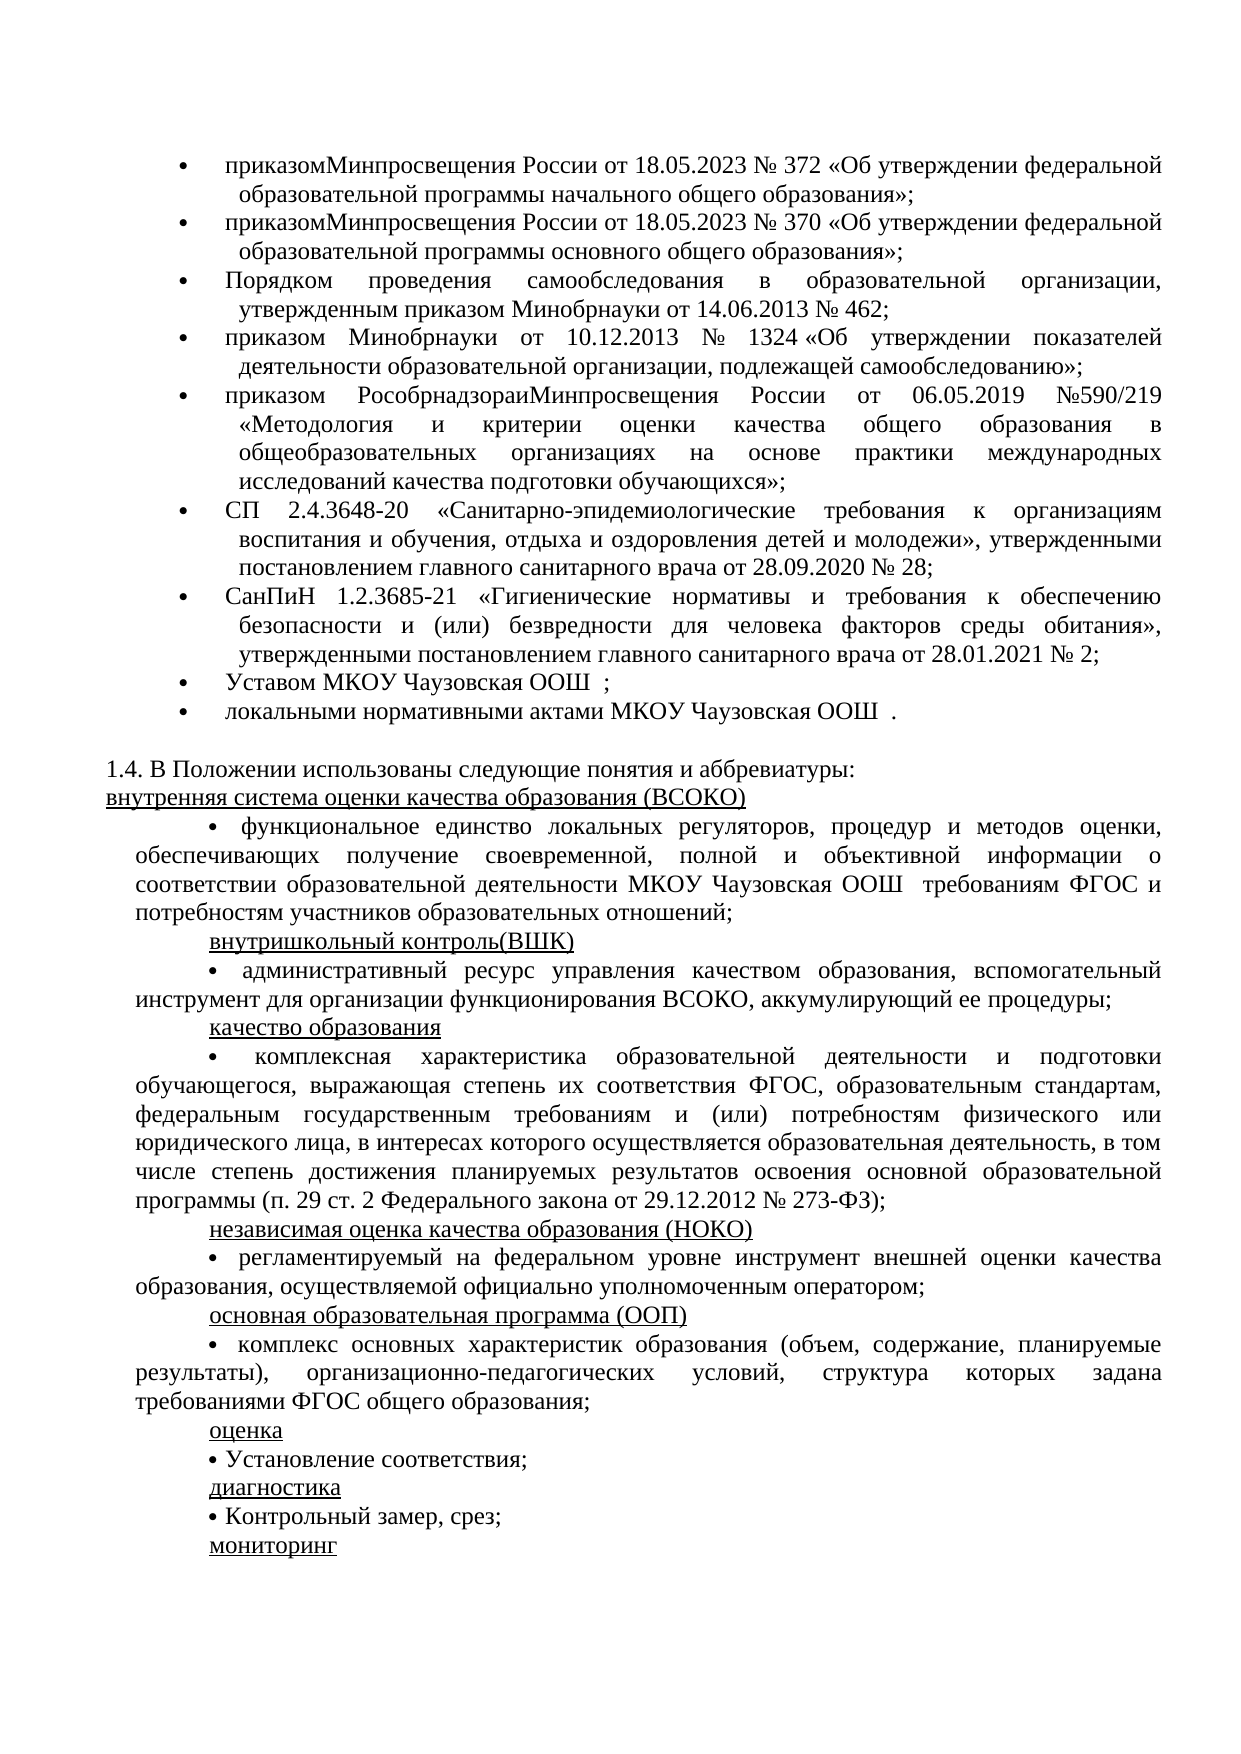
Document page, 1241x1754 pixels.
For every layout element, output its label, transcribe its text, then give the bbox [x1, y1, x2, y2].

text мониторинг [135, 1530, 1181, 1559]
text оценка [135, 1415, 1181, 1444]
text основная образовательная программа (ООП) [135, 1300, 1181, 1329]
text диагностика [135, 1472, 1181, 1501]
list комплексная характеристика образовательной деятельности и подготовки обучающегося, выражающая степень их соответствия ФГОС, образовательным стандартам, федеральным государственным требованиям и (или) потребностям физического или юридического лица, в интересах которого осуществляется образовательная деятельность, в том числе степень достижения планируемых результатов освоения основной образовательной программы (п. 29 ст. 2 Федерального закона от 29.12.2012 № 273-ФЗ); [135, 1041, 1162, 1214]
text независимая оценка качества образования (НОКО) [135, 1214, 1181, 1242]
list приказом РособрнадзораиМинпросвещения России от 06.05.2019 №590/219 «Методология и критерии оценки качества общего образования в общеобразовательных организациях на основе практики международных исследований качества подготовки обучающихся»; [179, 380, 1162, 495]
list локальными нормативными актами МКОУ Чаузовская ООШ . [179, 696, 1162, 725]
list СП 2.4.3648-20 «Санитарно-эпидемиологические требования к организациям воспитания и обучения, отдыха и оздоровления детей и молодежи», утвержденными постановлением главного санитарного врача от 28.09.2020 № 28; [179, 495, 1162, 581]
list Порядком проведения самообследования в образовательной организации, утвержденным приказом Минобрнауки от 14.06.2013 № 462; [179, 265, 1162, 322]
list Установление соответствия; [135, 1444, 1162, 1472]
list регламентируемый на федеральном уровне инструмент внешней оценки качества образования, осуществляемой официально уполномоченным оператором; [135, 1242, 1162, 1300]
text внутренняя система оценки качества образования (ВСОКО) [106, 782, 1181, 811]
text внутришкольный контроль(ВШК) [135, 926, 1181, 955]
text 1.4. В Положении использованы следующие понятия и аббревиатуры: [106, 754, 1181, 782]
text качество образования [135, 1012, 1181, 1041]
list административный ресурс управления качеством образования, вспомогательный инструмент для организации функционирования ВСОКО, аккумулирующий ее процедуры; [135, 955, 1162, 1012]
list СанПиН 1.2.3685-21 «Гигиенические нормативы и требования к обеспечению безопасности и (или) безвредности для человека факторов среды обитания», утвержденными постановлением главного санитарного врача от 28.01.2021 № 2; [179, 581, 1162, 667]
list приказомМинпросвещения России от 18.05.2023 № 372 «Об утверждении федеральной образовательной программы начального общего образования»; [179, 150, 1162, 207]
list Уставом МКОУ Чаузовская ООШ ; [179, 667, 1162, 696]
list приказом Минобрнауки от 10.12.2013 № 1324 «Об утверждении показателей деятельности образовательной организации, подлежащей самообследованию»; [179, 322, 1162, 380]
list Контрольный замер, срез; [135, 1501, 1162, 1530]
list комплекс основных характеристик образования (объем, содержание, планируемые результаты), организационно-педагогических условий, структура которых задана требованиями ФГОС общего образования; [135, 1329, 1162, 1415]
list приказомМинпросвещения России от 18.05.2023 № 370 «Об утверждении федеральной образовательной программы основного общего образования»; [179, 207, 1162, 265]
list функциональное единство локальных регуляторов, процедур и методов оценки, обеспечивающих получение своевременной, полной и объективной информации о соответствии образовательной деятельности МКОУ Чаузовская ООШ требованиям ФГОС и потребностям участников образовательных отношений; [135, 811, 1162, 926]
